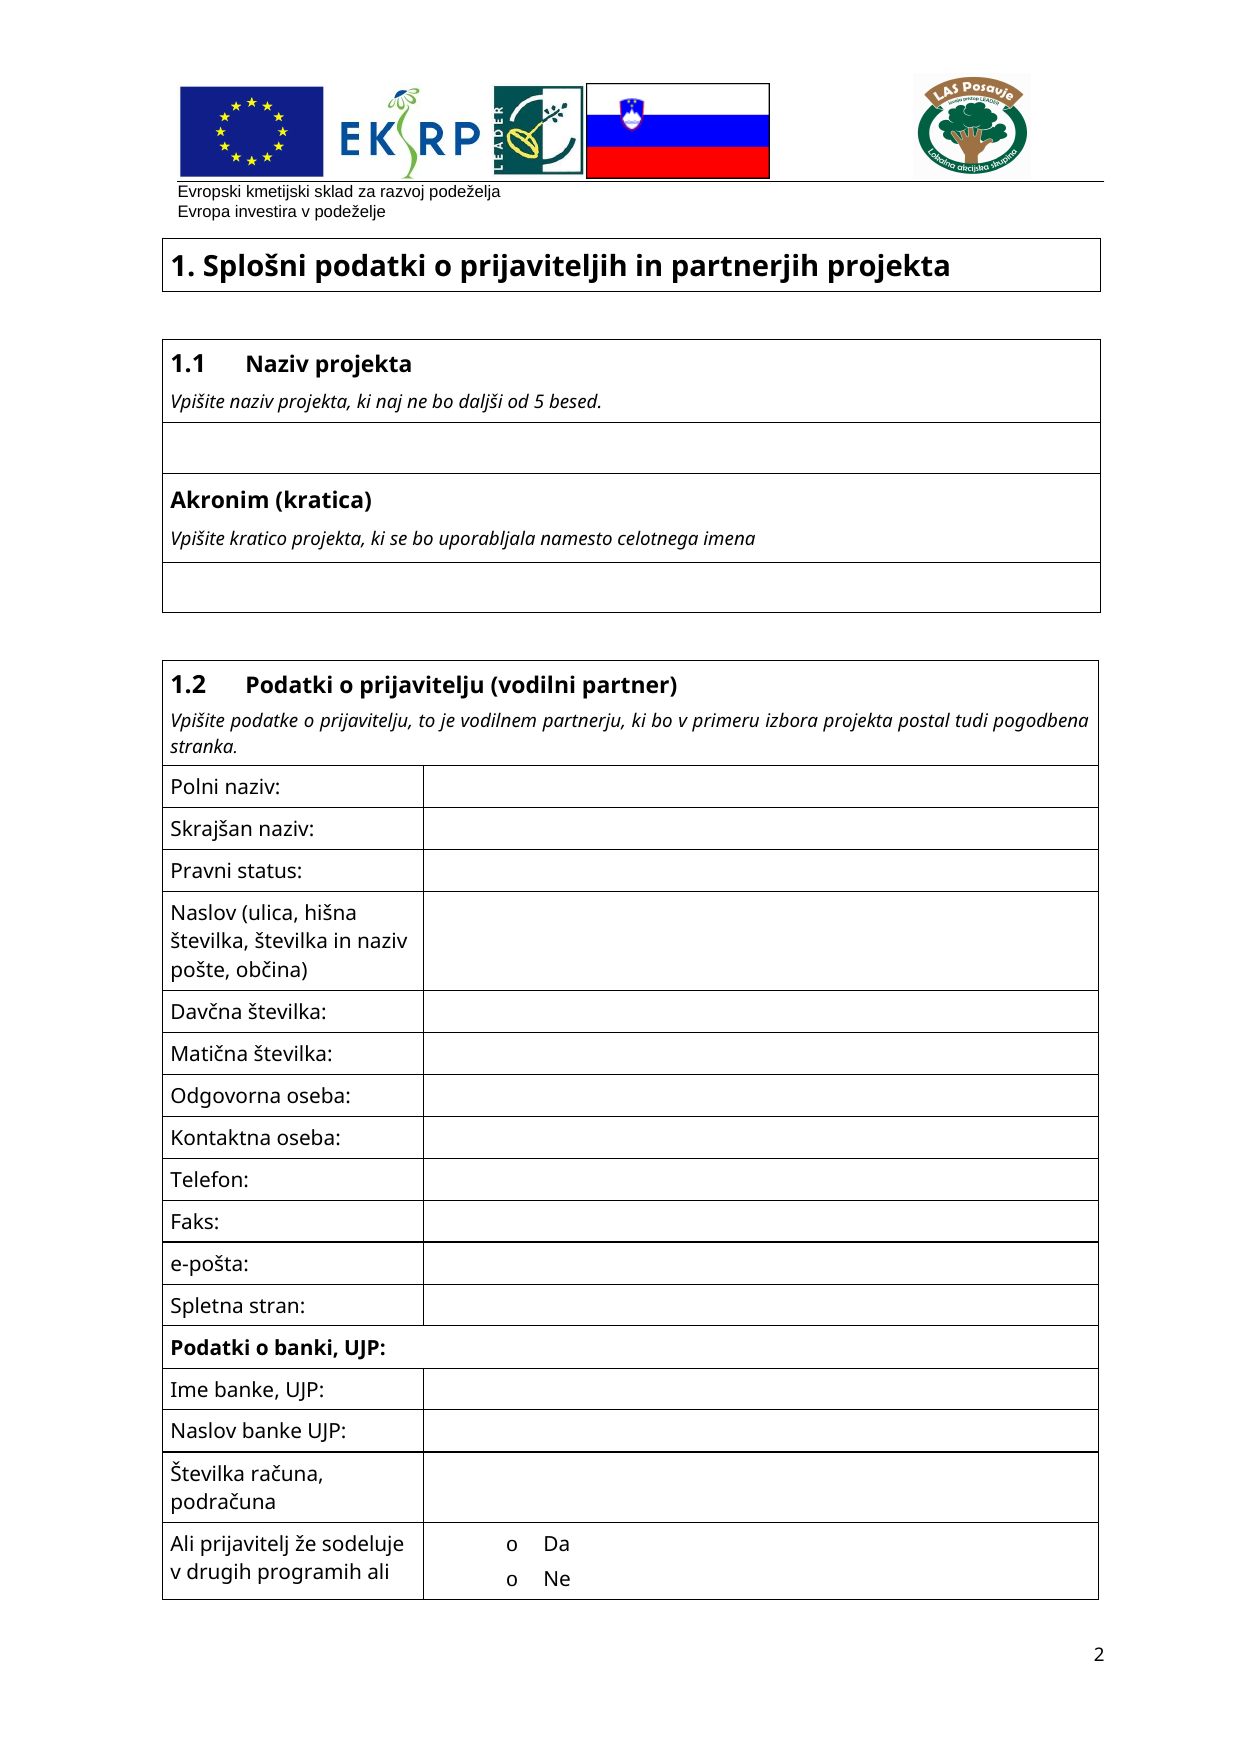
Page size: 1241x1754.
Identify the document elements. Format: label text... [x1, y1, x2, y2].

table_cell Spletna stran: [163, 1285, 423, 1325]
table_cell [424, 808, 1098, 849]
table_cell Da Ne [424, 1523, 1098, 1599]
table_cell [163, 423, 1100, 473]
table_cell [424, 1453, 1098, 1522]
table_cell Podatki o banki, UJP: [163, 1326, 1098, 1367]
table_cell [424, 1285, 1098, 1325]
picture [177, 83, 770, 179]
table_cell [424, 1117, 1098, 1157]
table_cell Pravni status: [163, 850, 423, 891]
table_cell Naslov (ulica, hišna številka, številka in naziv pošte, občina) [163, 892, 423, 989]
table_cell Faks: [163, 1201, 423, 1241]
table_cell [163, 563, 1100, 612]
table_header Podatki o prijavitelju (vodilni partner) Vpišite podatke o prijavitelju, to je vodilnem partnerju, ki bo v primeru izbora projekta postal tudi pogodbena stranka. [163, 661, 1098, 765]
table_cell [424, 892, 1098, 989]
table_cell Matična številka: [163, 1033, 423, 1073]
table_cell e-pošta: [163, 1243, 423, 1283]
table_cell Naslov banke UJP: [163, 1410, 423, 1451]
table_cell [424, 766, 1098, 807]
table_cell Polni naziv: [163, 766, 423, 807]
table_cell [424, 1410, 1098, 1451]
table_cell Ali prijavitelj že sodeluje v drugih programih ali projektih EU? Ustrezno obkrožite Če sodeluje, v katerih programih/projektih EU? Ustrezno navedite [163, 1523, 423, 1599]
table_cell [424, 991, 1098, 1032]
table_cell [424, 1075, 1098, 1116]
table_cell Davčna številka: [163, 991, 423, 1032]
table_cell Ime banke, UJP: [163, 1369, 423, 1409]
table_cell Kontaktna oseba: [163, 1117, 423, 1157]
table_cell [424, 1033, 1098, 1073]
table_cell [424, 850, 1098, 891]
table_cell Odgovorna oseba: [163, 1075, 423, 1116]
table_cell [424, 1201, 1098, 1241]
table_cell Številka računa, podračuna [163, 1453, 423, 1522]
table_header 1. Splošni podatki o prijaviteljih in partnerjih projekta [163, 239, 1100, 291]
picture [913, 73, 1031, 179]
table_cell [424, 1369, 1098, 1409]
table_cell [424, 1159, 1098, 1199]
table_cell Akronim (kratica) Vpišite kratico projekta, ki se bo uporabljala namesto celotnega imena [163, 474, 1100, 562]
table_cell Telefon: [163, 1159, 423, 1199]
table_cell [424, 1243, 1098, 1283]
table_cell Skrajšan naziv: [163, 808, 423, 849]
table_header Naziv projekta Vpišite naziv projekta, ki naj ne bo daljši od 5 besed. [163, 340, 1100, 422]
